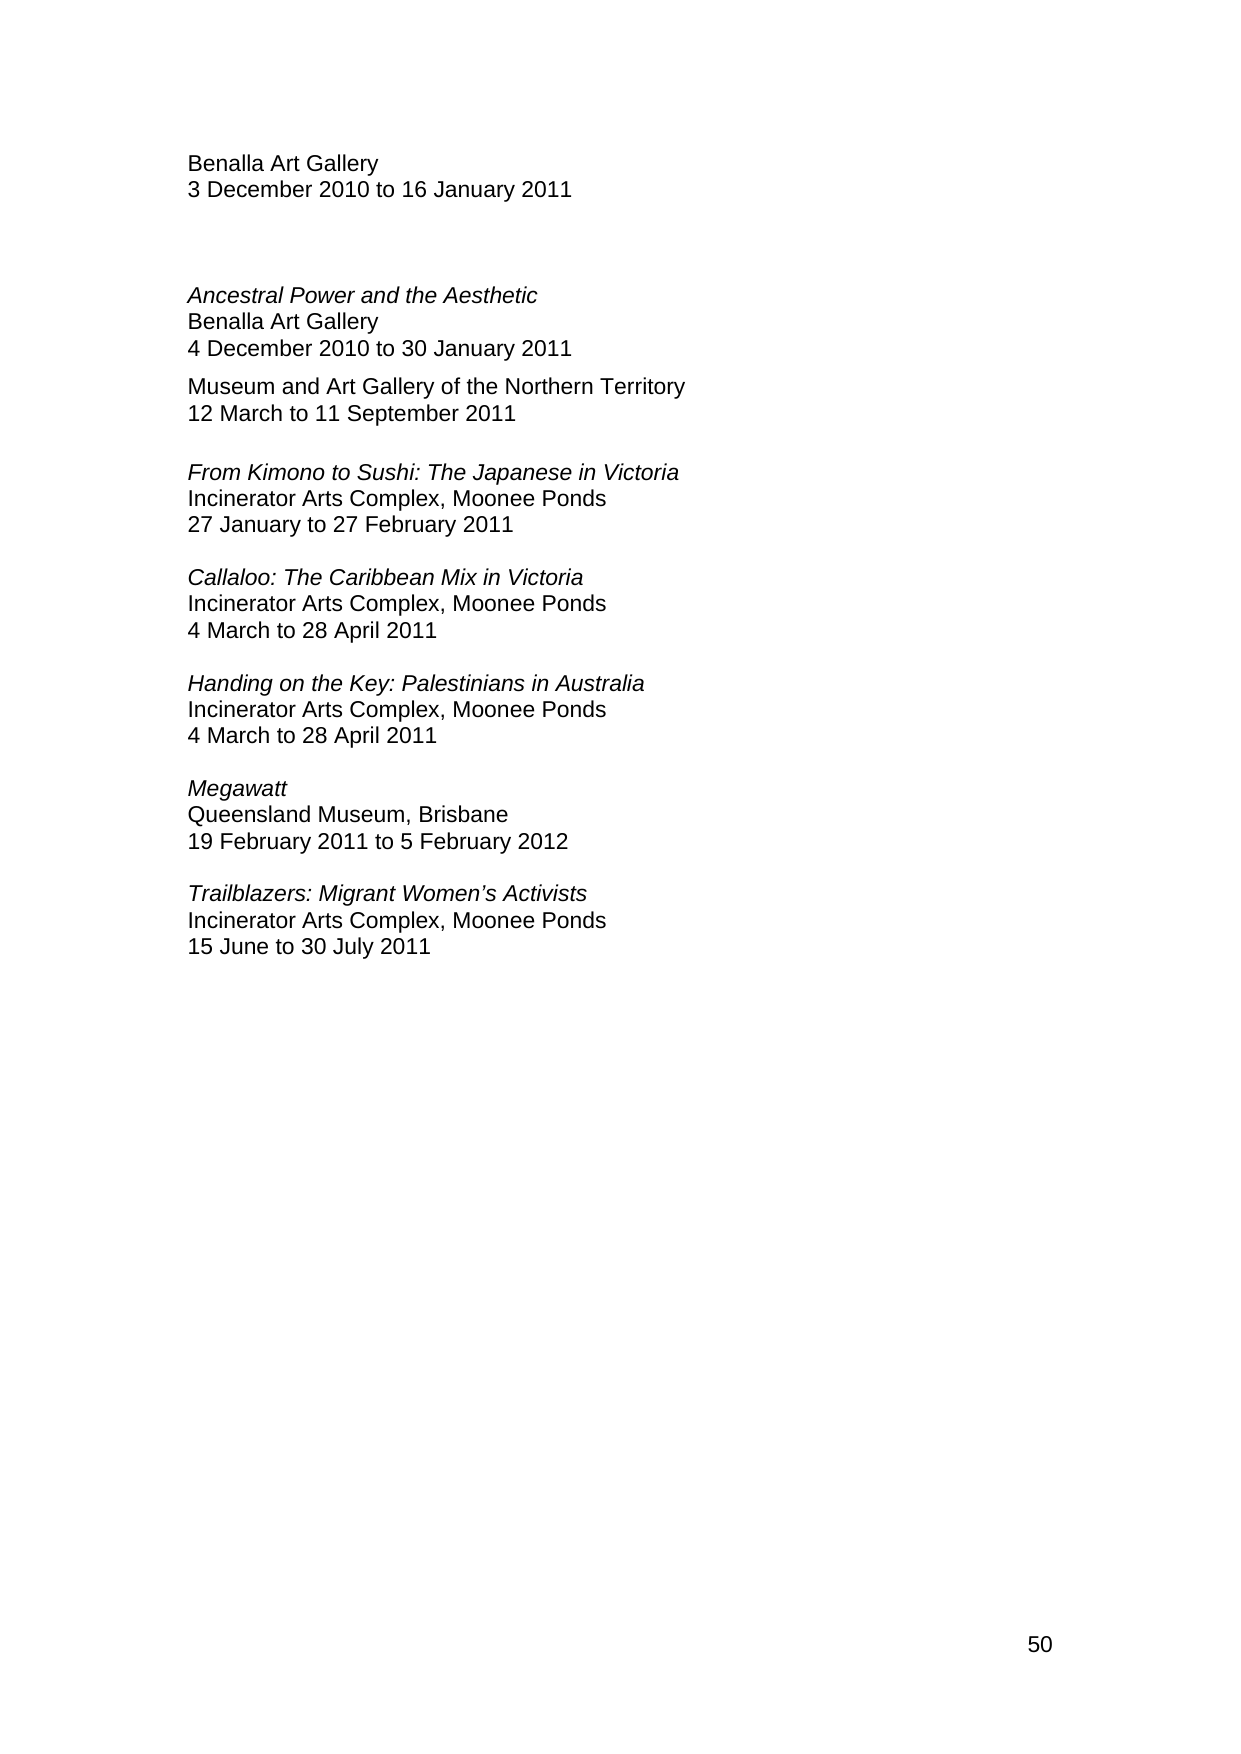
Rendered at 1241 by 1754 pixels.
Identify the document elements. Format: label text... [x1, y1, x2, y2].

text Callaloo: The Caribbean Mix in Victoria [187, 564, 1053, 590]
text Megawatt [187, 775, 1053, 801]
text Incinerator Arts Complex, Moonee Ponds [187, 485, 1053, 511]
text Handing on the Key: Palestinians in Australia [187, 669, 1053, 696]
text Trailblazers: Migrant Women’s Activists [187, 880, 1053, 907]
text Incinerator Arts Complex, Moonee Ponds [187, 590, 1053, 617]
text 15 June to 30 July 2011 [187, 933, 1053, 959]
text Incinerator Arts Complex, Moonee Ponds [187, 696, 1053, 722]
text Benalla Art Gallery [187, 150, 1053, 176]
text 27 January to 27 February 2011 [187, 511, 1053, 538]
text 4 March to 28 April 2011 [187, 617, 1053, 643]
text 4 December 2010 to 30 January 2011 [187, 334, 1053, 361]
text 4 March to 28 April 2011 [187, 722, 1053, 748]
text 12 March to 11 September 2011 [187, 400, 1057, 426]
text From Kimono to Sushi: The Japanese in Victoria [187, 459, 1053, 485]
text 19 February 2011 to 5 February 2012 [187, 828, 1053, 854]
text Benalla Art Gallery [187, 308, 1057, 334]
text Ancestral Power and the Aesthetic [187, 282, 1106, 308]
text 3 December 2010 to 16 January 2011 [187, 176, 1106, 203]
text Queensland Museum, Brisbane [187, 801, 1053, 828]
text Incinerator Arts Complex, Moonee Ponds [187, 907, 1053, 933]
text Museum and Art Gallery of the Northern Territory [187, 373, 1057, 400]
